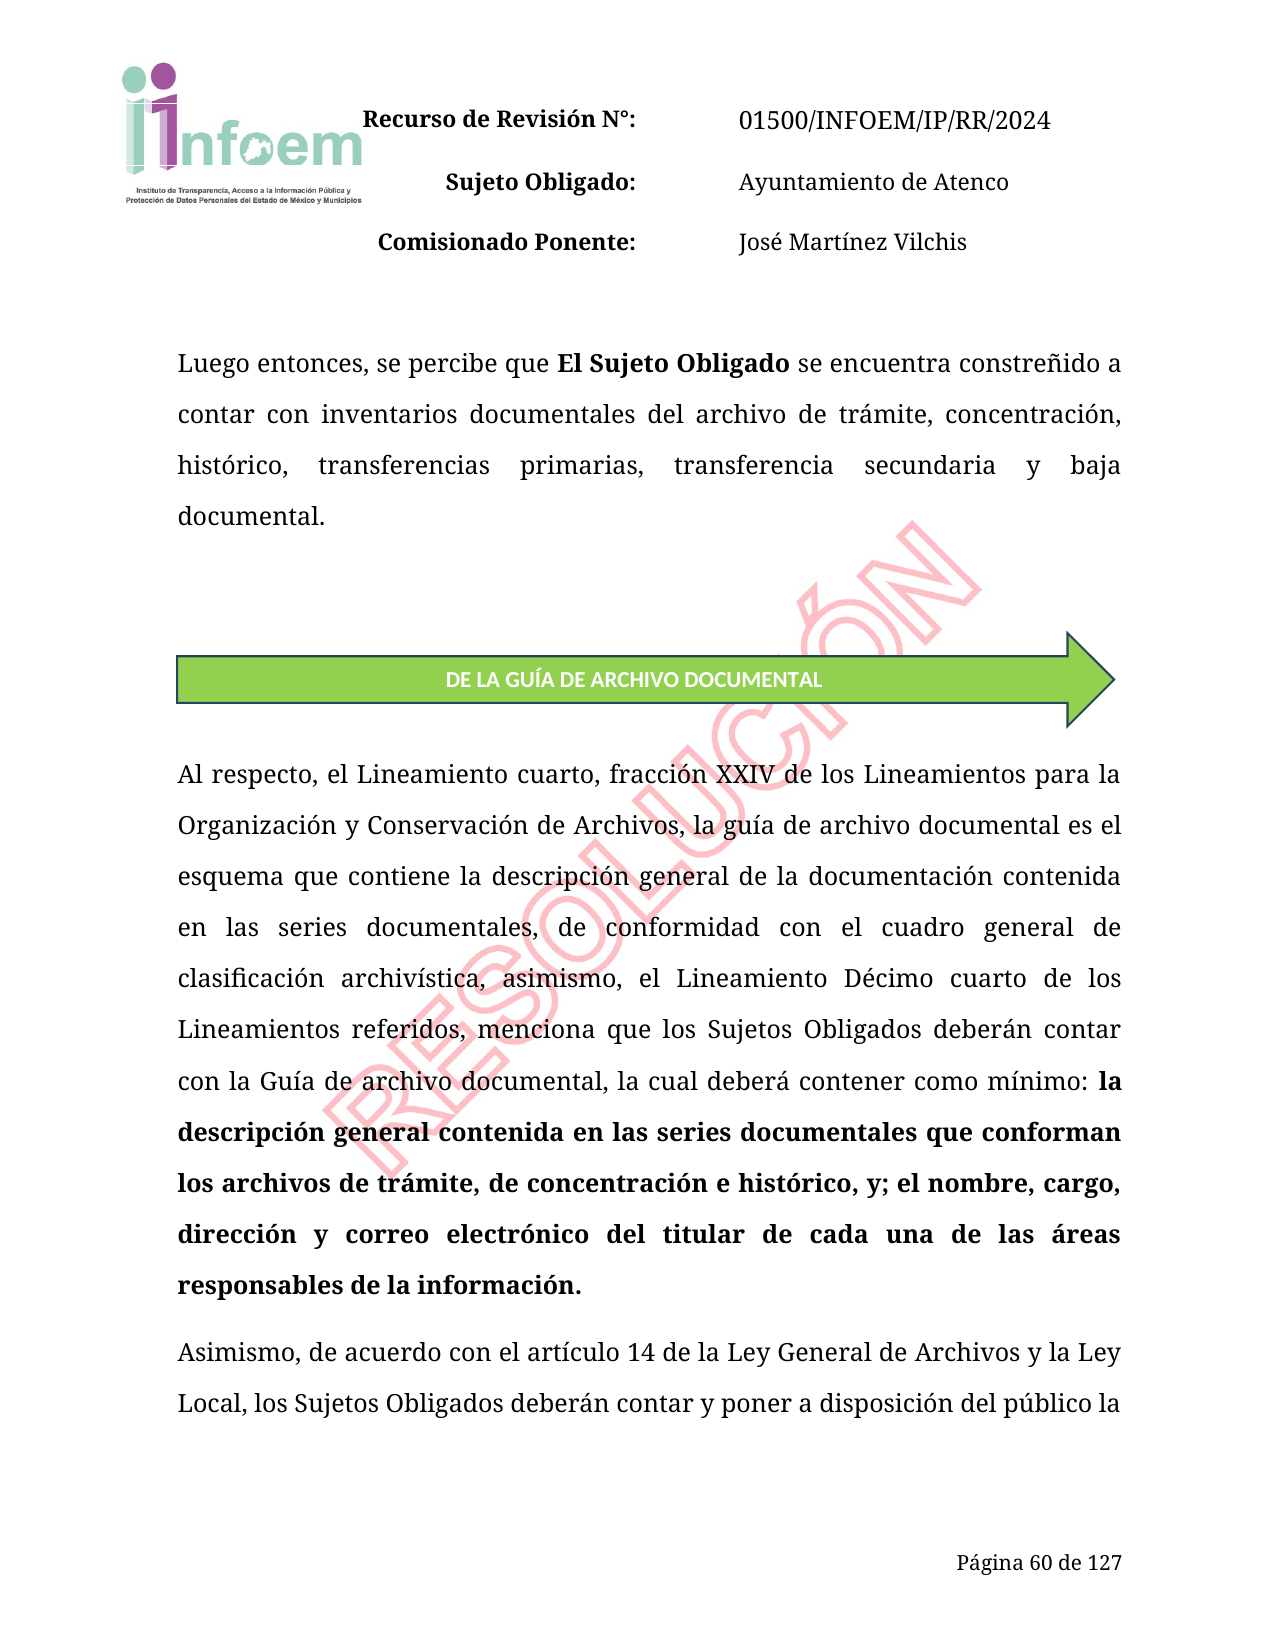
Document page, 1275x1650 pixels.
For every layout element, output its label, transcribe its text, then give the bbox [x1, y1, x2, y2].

text Al respecto, el Lineamiento cuarto, fracción XXIV de los Lineamientos para la Organización y Conservación de Archivos, la guía de archivo documental es el esquema que contiene la descripción general de la documentación contenida en las series documentales, de conformidad con el cuadro general de clasificación archivística, asimismo, el Lineamiento Décimo cuarto de los Lineamientos referidos, menciona que los Sujetos Obligados deberán contar con la Guía de archivo documental, la cual deberá contener como mínimo: la descripción general contenida en las series documentales que conforman los archivos de trámite, de concentración e histórico, y; el nombre, cargo, dirección y correo electrónico del titular de cada una de las áreas responsables de la información. [177, 757, 1122, 1301]
text Luego entonces, se percibe que El Sujeto Obligado se encuentra constreñido a contar con inventarios documentales del archivo de trámite, concentración, histórico, transferencias primarias, transferencia secundaria y baja documental. [177, 346, 1122, 533]
picture [3, 2, 1268, 1650]
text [177, 1335, 1122, 1420]
